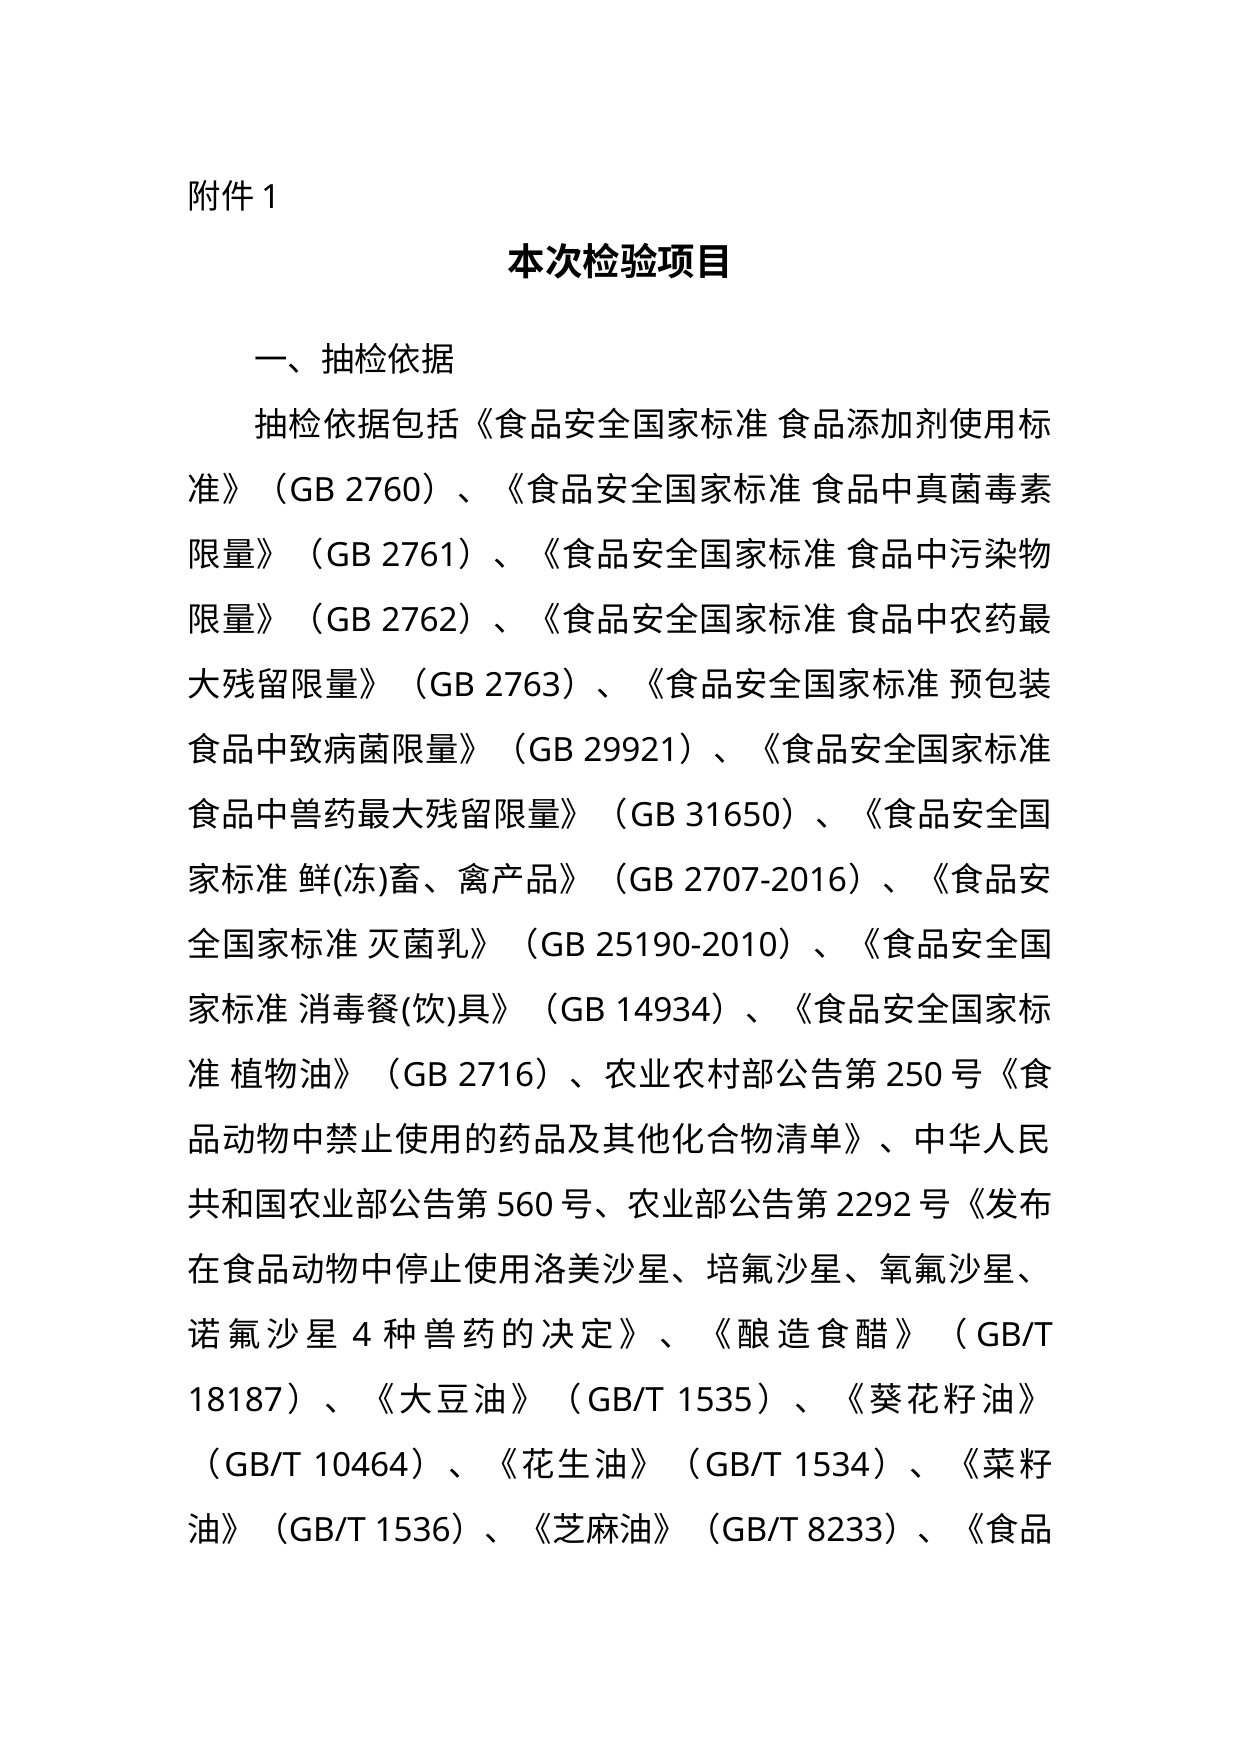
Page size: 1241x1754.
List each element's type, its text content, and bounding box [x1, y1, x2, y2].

text 一、抽检依据 [187, 324, 1053, 389]
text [187, 389, 1053, 1559]
text 本次检验项目 [187, 227, 1053, 292]
text 附件1 [187, 162, 1053, 227]
